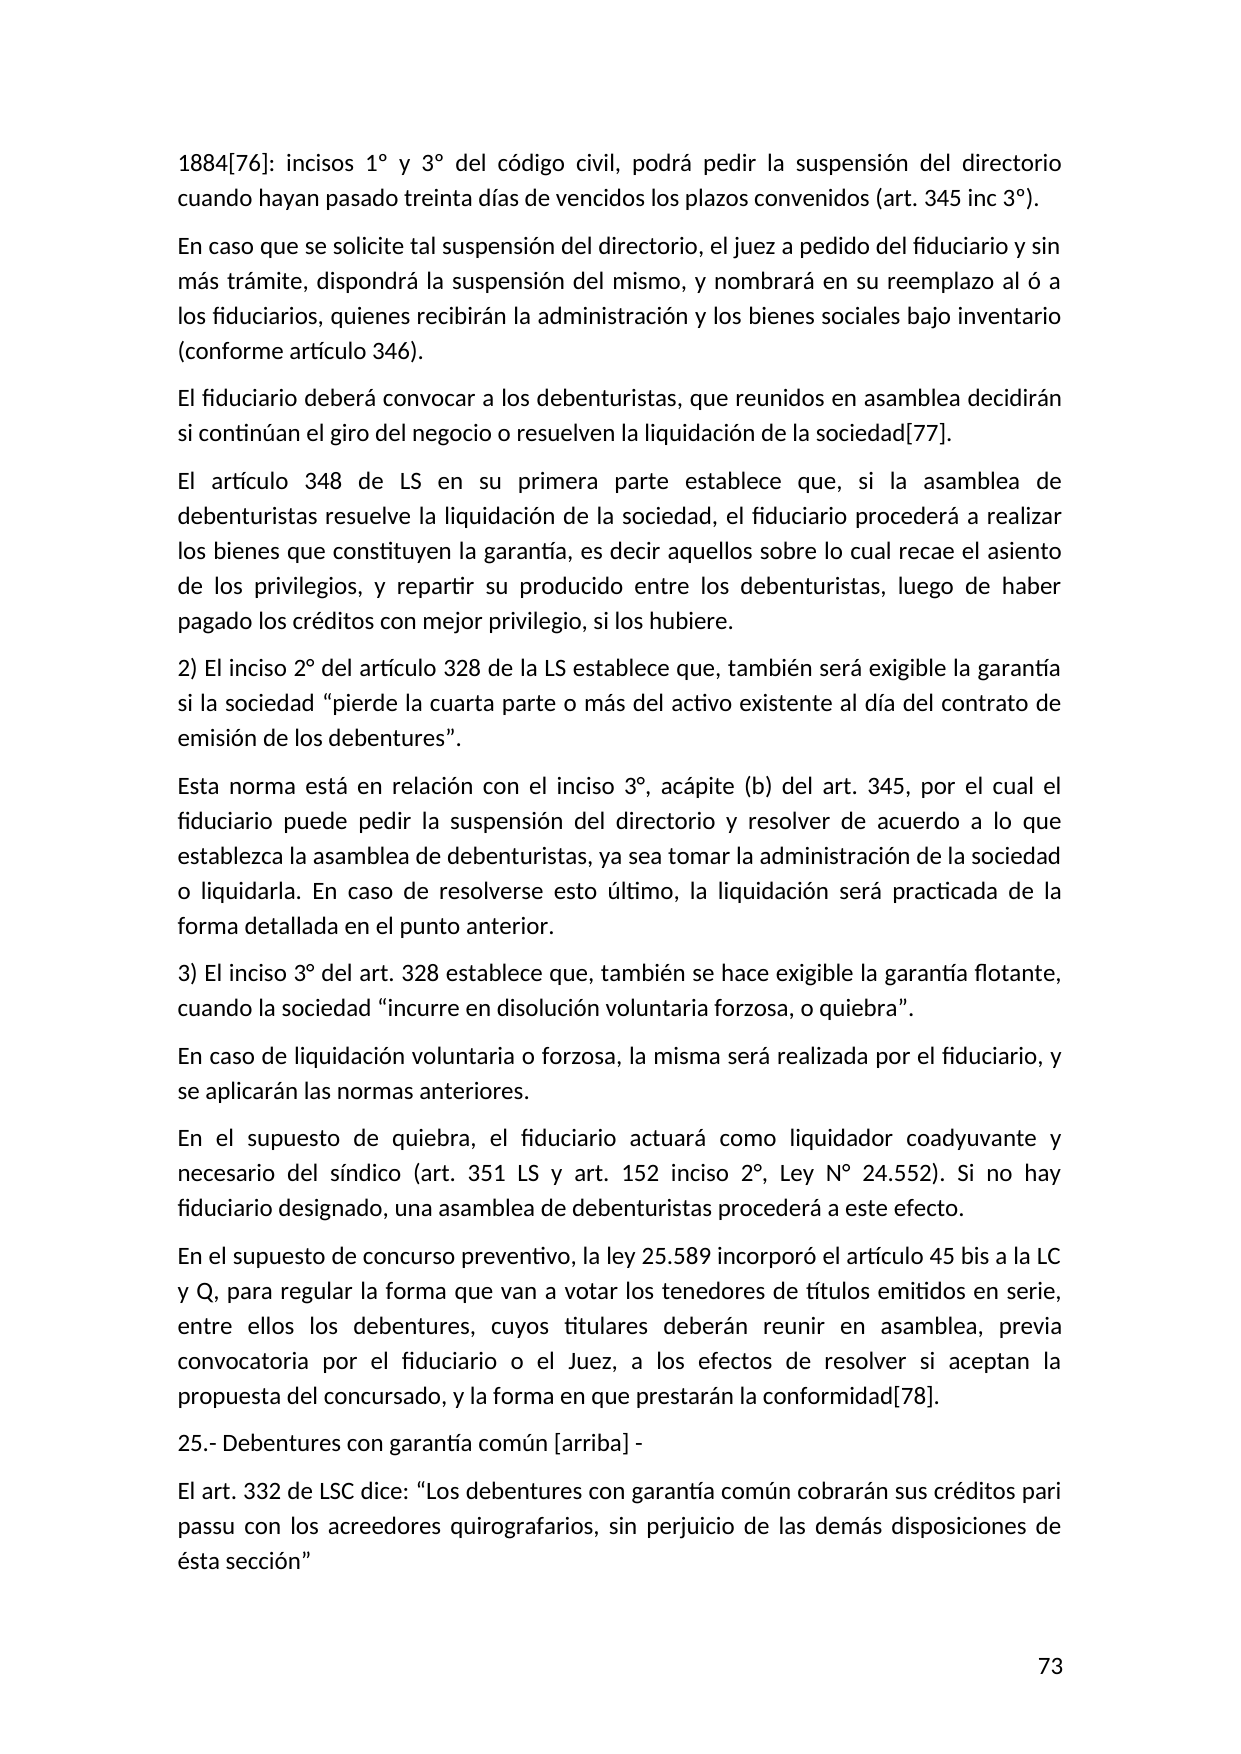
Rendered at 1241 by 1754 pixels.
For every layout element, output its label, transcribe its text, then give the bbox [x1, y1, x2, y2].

text 3) El inciso 3° del art. 328 establece que, también se hace exigible la garantía flotante, cuando la sociedad “incurre en disolución voluntaria forzosa, o quiebra”. [177, 958, 1063, 1023]
text En caso que se solicite tal suspensión del directorio, el juez a pedido del fiduciario y sin más trámite, dispondrá la suspensión del mismo, y nombrará en su reemplazo al ó a los fiduciarios, quienes recibirán la administración y los bienes sociales bajo inventario (conforme artículo 346). [177, 230, 1063, 366]
text En el supuesto de concurso preventivo, la ley 25.589 incorporó el artículo 45 bis a la LC y Q, para regular la forma que van a votar los tenedores de títulos emitidos en serie, entre ellos los debentures, cuyos titulares deberán reunir en asamblea, previa convocatoria por el fiduciario o el Juez, a los efectos de resolver si aceptan la propuesta del concursado, y la forma en que prestarán la conformidad[78]. [177, 1240, 1063, 1411]
text El artículo 348 de LS en su primera parte establece que, si la asamblea de debenturistas resuelve la liquidación de la sociedad, el fiduciario procederá a realizar los bienes que constituyen la garantía, es decir aquellos sobre lo cual recae el asiento de los privilegios, y repartir su producido entre los debenturistas, luego de haber pagado los créditos con mejor privilegio, si los hubiere. [177, 465, 1063, 636]
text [177, 148, 1063, 213]
text 2) El inciso 2° del artículo 328 de la LS establece que, también será exigible la garantía si la sociedad “pierde la cuarta parte o más del activo existente al día del contrato de emisión de los debentures”. [177, 653, 1063, 753]
text El art. 332 de LSC dice: “Los debentures con garantía común cobrarán sus créditos pari passu con los acreedores quirografarios, sin perjuicio de las demás disposiciones de ésta sección” [177, 1475, 1063, 1576]
text Esta norma está en relación con el inciso 3°, acápite (b) del art. 345, por el cual el fiduciario puede pedir la suspensión del directorio y resolver de acuerdo a lo que establezca la asamblea de debenturistas, ya sea tomar la administración de la sociedad o liquidarla. En caso de resolverse esto último, la liquidación será practicada de la forma detallada en el punto anterior. [177, 770, 1063, 941]
text En el supuesto de quiebra, el fiduciario actuará como liquidador coadyuvante y necesario del síndico (art. 351 LS y art. 152 inciso 2°, Ley N° 24.552). Si no hay fiduciario designado, una asamblea de debenturistas procederá a este efecto. [177, 1123, 1063, 1223]
text En caso de liquidación voluntaria o forzosa, la misma será realizada por el fiduciario, y se aplicarán las normas anteriores. [177, 1040, 1063, 1106]
text El fiduciario deberá convocar a los debenturistas, que reunidos en asamblea decidirán si continúan el giro del negocio o resuelven la liquidación de la sociedad[77]. [177, 383, 1063, 448]
text 25.- Debentures con garantía común [arriba] - [177, 1428, 1063, 1458]
